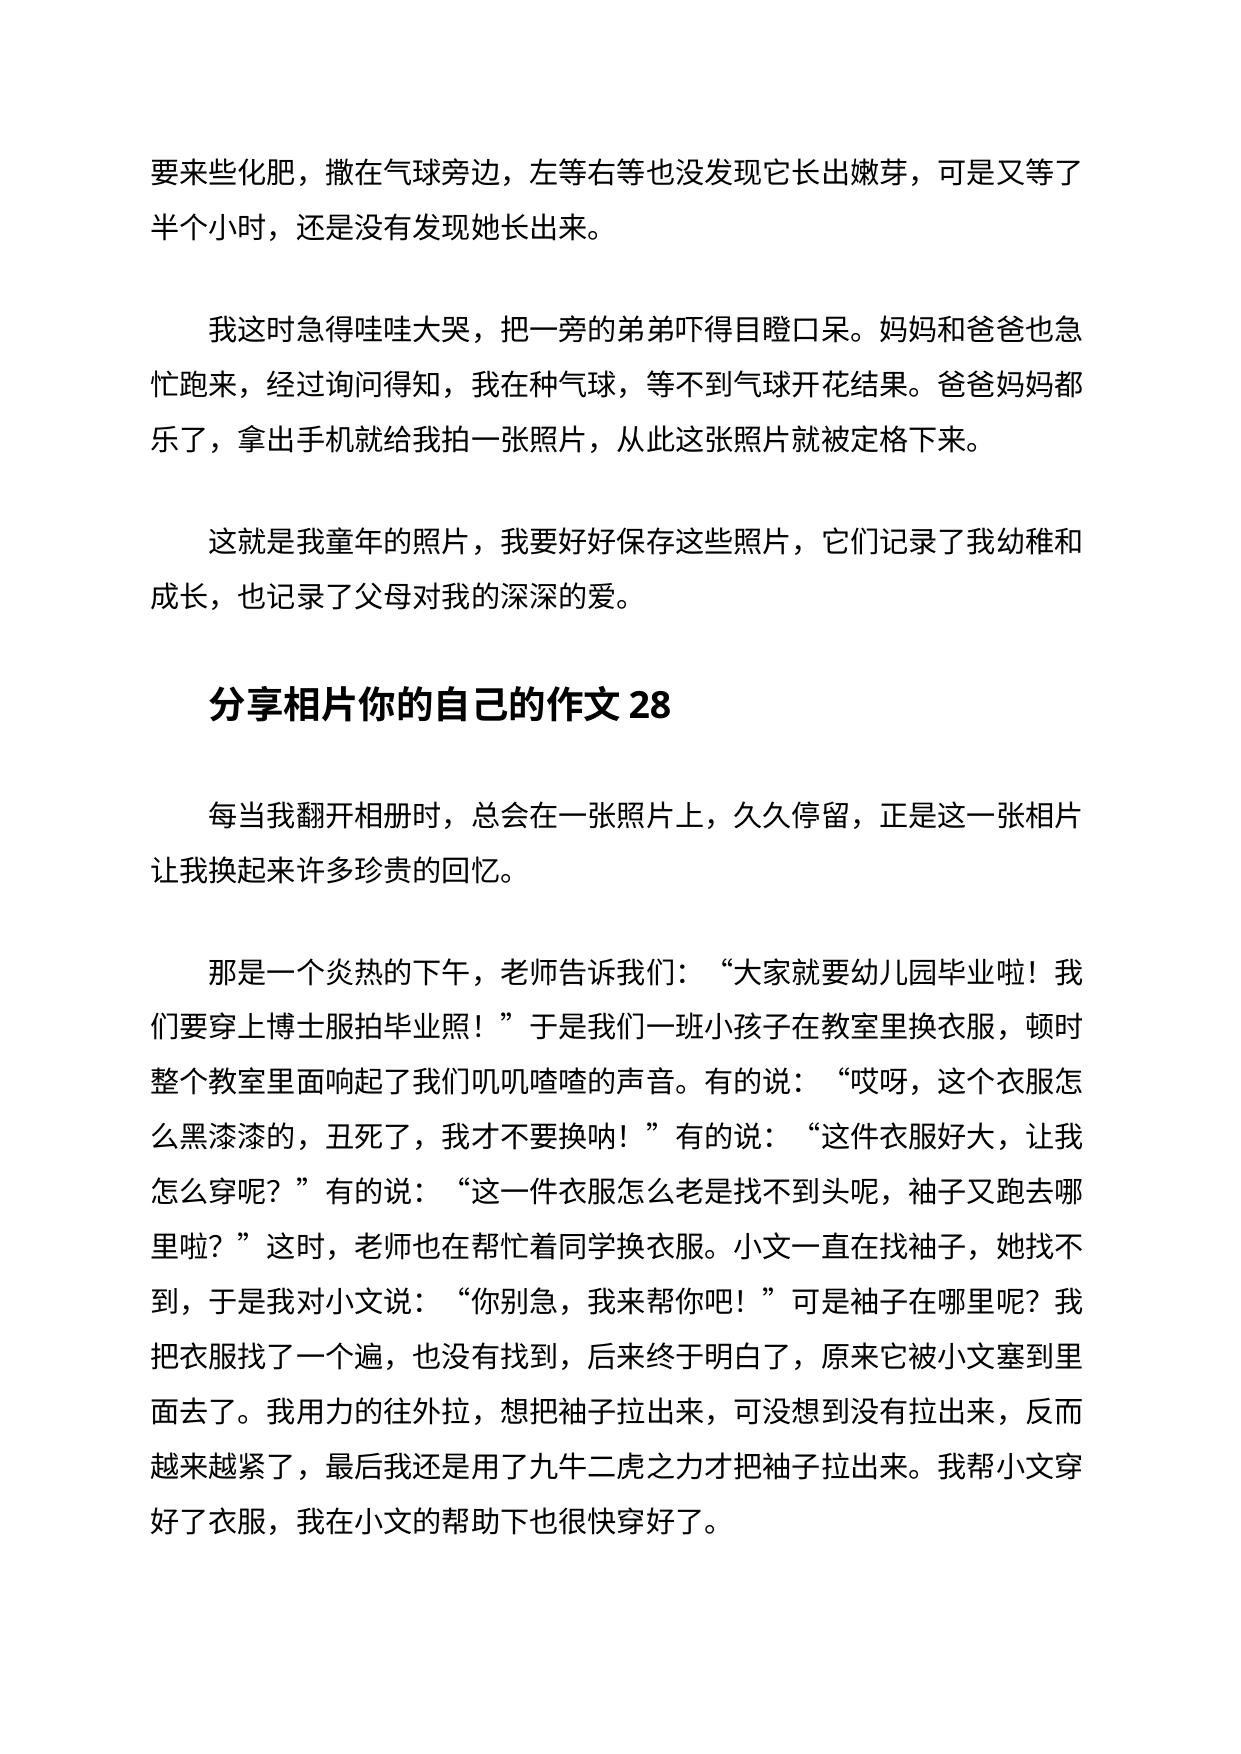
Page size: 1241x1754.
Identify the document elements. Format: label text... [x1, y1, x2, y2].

text 这就是我童年的照片，我要好好保存这些照片，它们记录了我幼稚和成长，也记录了父母对我的深深的爱。 [150, 518, 1090, 615]
text 每当我翻开相册时，总会在一张照片上，久久停留，正是这一张相片让我换起来许多珍贵的回忆。 [150, 792, 1090, 890]
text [150, 150, 1090, 247]
text 我这时急得哇哇大哭，把一旁的弟弟吓得目瞪口呆。妈妈和爸爸也急忙跑来，经过询问得知，我在种气球，等不到气球开花结果。爸爸妈妈都乐了，拿出手机就给我拍一张照片，从此这张照片就被定格下来。 [150, 307, 1090, 459]
text 分享相片你的自己的作文28 [150, 675, 1090, 729]
text 那是一个炎热的下午，老师告诉我们：“大家就要幼儿园毕业啦！我们要穿上博士服拍毕业照！”于是我们一班小孩子在教室里换衣服，顿时整个教室里面响起了我们叽叽喳喳的声音。有的说：“哎呀，这个衣服怎么黑漆漆的，丑死了，我才不要换呐！”有的说：“这件衣服好大，让我怎么穿呢？”有的说：“这一件衣服怎么老是找不到头呢，袖子又跑去哪里啦？”这时，老师也在帮忙着同学换衣服。小文一直在找袖子，她找不到，于是我对小文说：“你别急，我来帮你吧！”可是袖子在哪里呢？我把衣服找了一个遍，也没有找到，后来终于明白了，原来它被小文塞到里面去了。我用力的往外拉，想把袖子拉出来，可没想到没有拉出来，反而越来越紧了，最后我还是用了九牛二虎之力才把袖子拉出来。我帮小文穿好了衣服，我在小文的帮助下也很快穿好了。 [150, 949, 1090, 1540]
